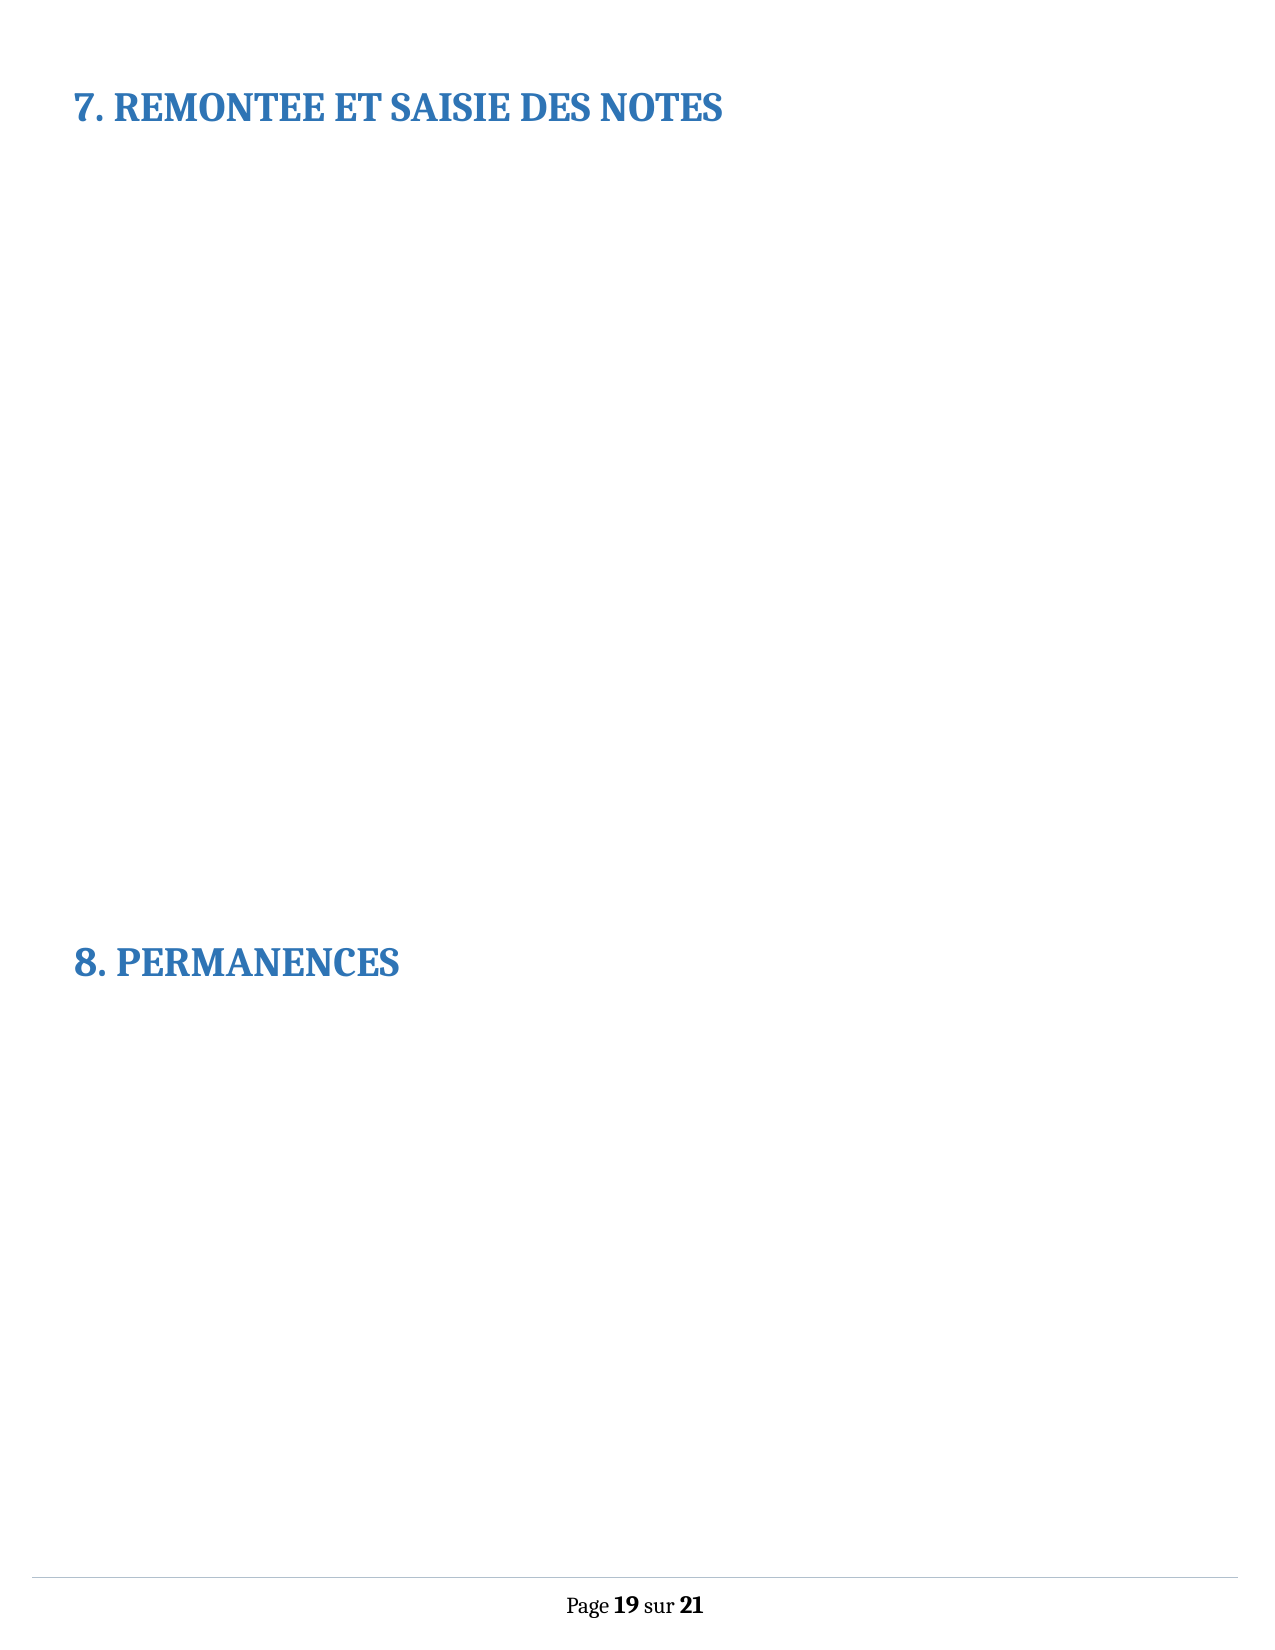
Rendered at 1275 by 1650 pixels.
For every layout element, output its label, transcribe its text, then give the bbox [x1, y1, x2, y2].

subtitle 8. PERMANENCES [74, 939, 1196, 987]
subtitle 7. REMONTEE ET SAISIE DES NOTES [74, 84, 1196, 132]
